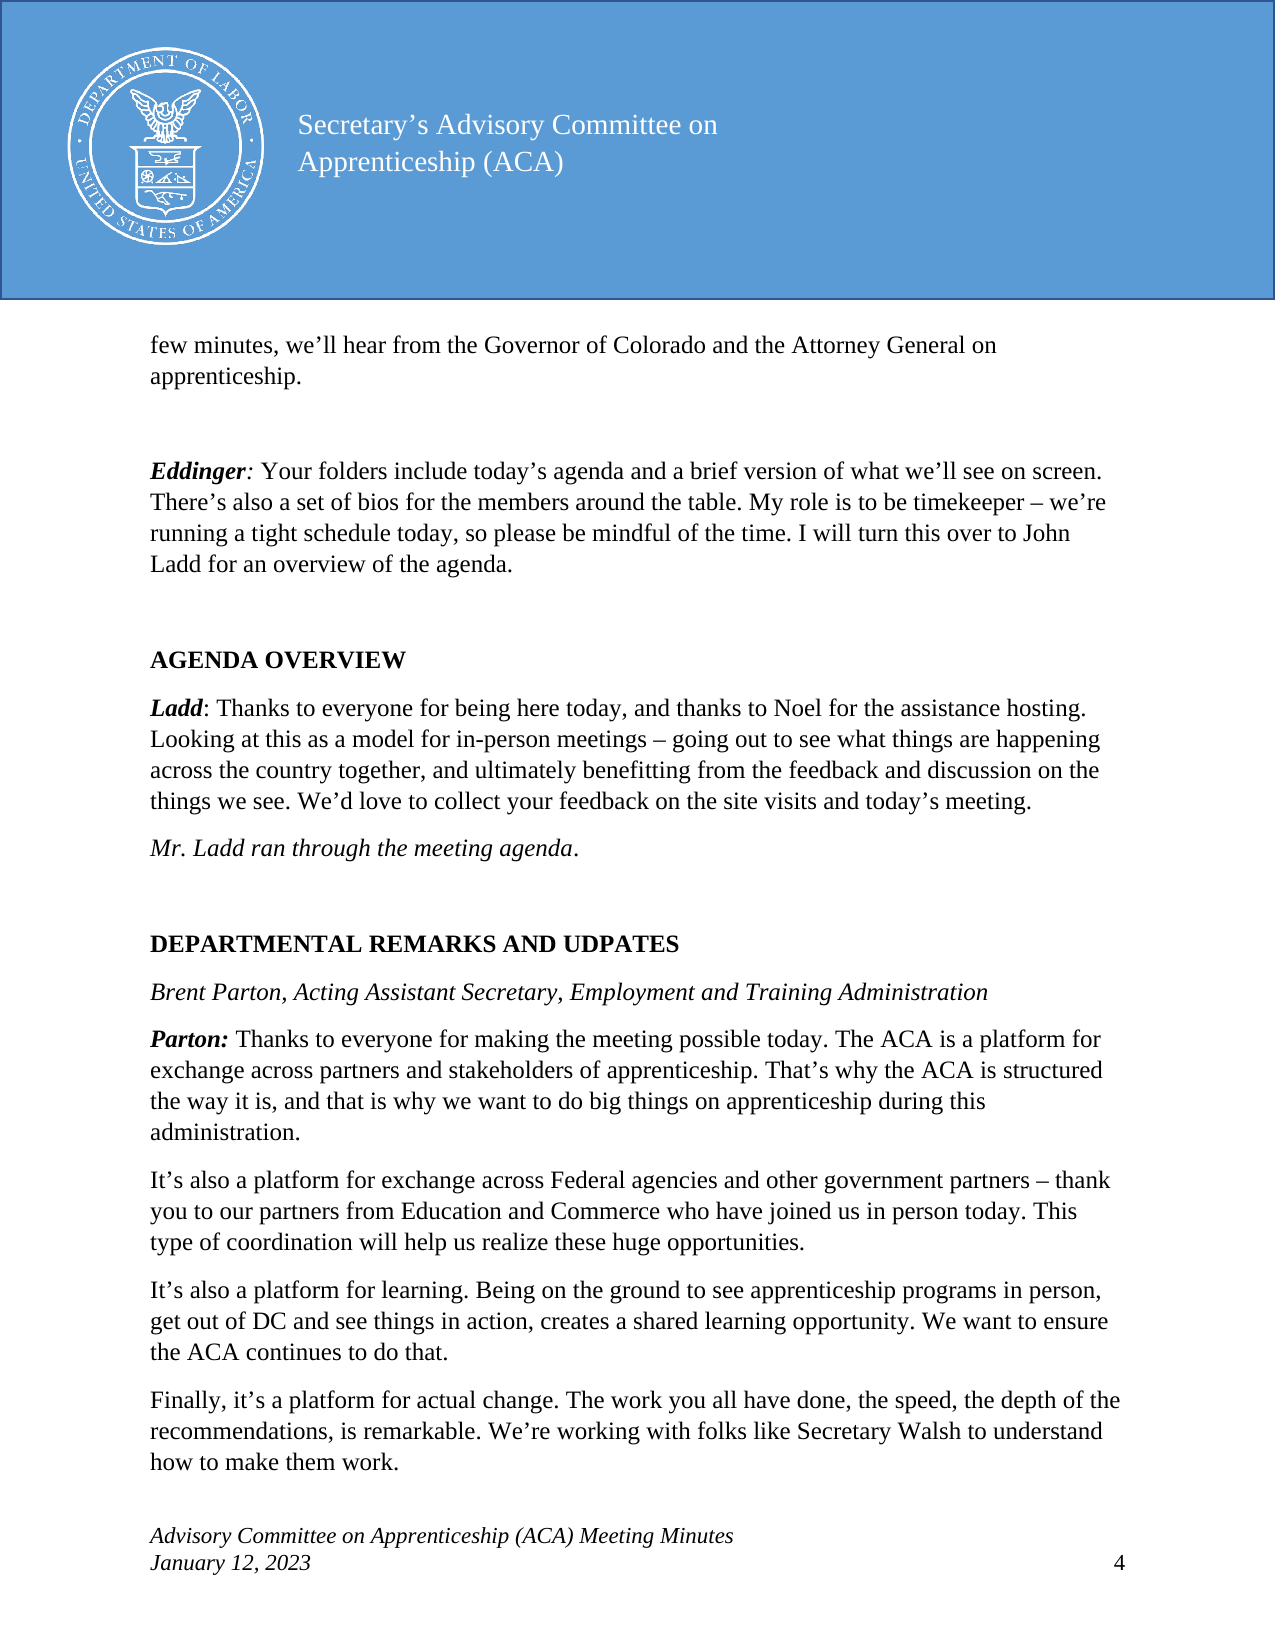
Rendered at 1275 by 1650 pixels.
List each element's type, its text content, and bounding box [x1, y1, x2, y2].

text Mr. Ladd ran through the meeting agenda. [150, 833, 1125, 862]
text Ladd: Thanks to everyone for being here today, and thanks to Noel for the assistance hosting. Looking at this as a model for in-person meetings – going out to see what things are happening across the country together, and ultimately benefitting from the feedback and discussion on the things we see. We’d love to collect your feedback on the site visits and today’s meeting. [150, 693, 1125, 814]
text DEPARTMENTAL REMARKS AND UDPATES [150, 929, 1125, 958]
text Brent Parton, Acting Assistant Secretary, Employment and Training Administration [150, 977, 1125, 1005]
text AGENDA OVERVIEW [150, 645, 1125, 674]
text Parton: Thanks to everyone for making the meeting possible today. The ACA is a platform for exchange across partners and stakeholders of apprenticeship. That’s why the ACA is structured the way it is, and that is why we want to do big things on apprenticeship during this administration. [150, 1024, 1125, 1146]
text It’s also a platform for learning. Being on the ground to see apprenticeship programs in person, get out of DC and see things in action, creates a shared learning opportunity. We want to ensure the ACA continues to do that. [150, 1275, 1125, 1366]
text It’s also a platform for exchange across Federal agencies and other government partners – thank you to our partners from Education and Commerce who have joined us in person today. This type of coordination will help us realize these huge opportunities. [150, 1165, 1125, 1256]
picture [67, 47, 264, 245]
text Finally, it’s a platform for actual change. The work you all have done, the speed, the depth of the recommendations, is remarkable. We’re working with folks like Secretary Walsh to understand how to make them work. [150, 1385, 1125, 1476]
text Eddinger: Your folders include today’s agenda and a brief version of what we’ll see on screen. There’s also a set of bios for the members around the table. My role is to be timekeeper – we’re running a tight schedule today, so please be mindful of the time. I will turn this over to John Ladd for an overview of the agenda. [150, 456, 1125, 578]
